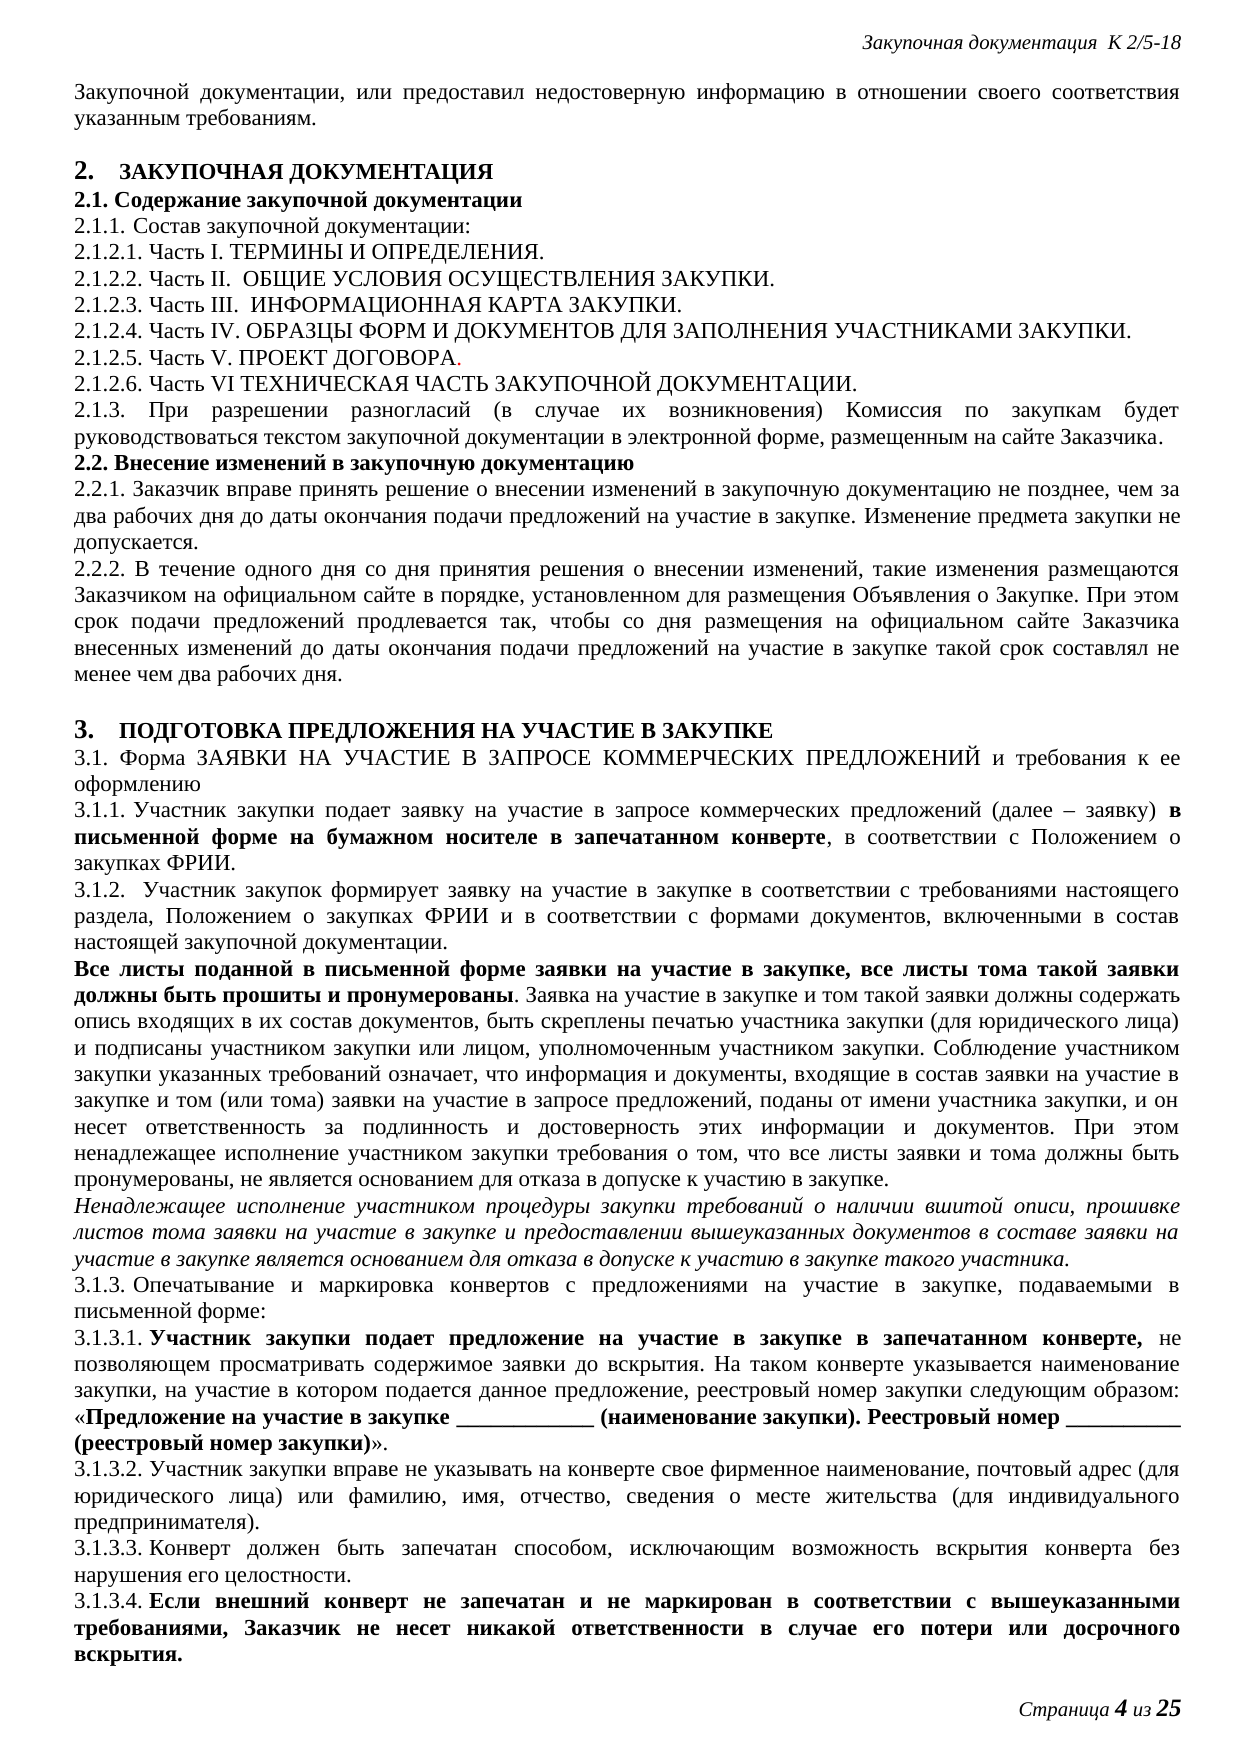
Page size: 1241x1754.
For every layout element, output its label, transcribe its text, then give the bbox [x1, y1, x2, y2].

list Часть I. ТЕРМИНЫ И ОПРЕДЕЛЕНИЯ. [74, 238, 1181, 265]
text 2.2.2. В течение одного дня со дня принятия решения о внесении изменений, такие изменения размещаются Заказчиком на официальном сайте в порядке, установленном для размещения Объявления о Закупке. При этом срок подачи предложений продлевается так, чтобы со дня размещения на официальном сайте Заказчика внесенных изменений до даты окончания подачи предложений на участие в закупке такой срок составлял не менее чем два рабочих дня. [74, 554, 1181, 686]
list Часть III. ИНФОРМАЦИОННАЯ КАРТА ЗАКУПКИ. [74, 291, 1181, 317]
text Все листы поданной в письменной форме заявки на участие в закупке, все листы тома такой заявки должны быть прошиты и пронумерованы. Заявка на участие в закупке и том такой заявки должны содержать опись входящих в их состав документов, быть скреплены печатью участника закупки (для юридического лица) и подписаны участником закупки или лицом, уполномоченным участником закупки. Соблюдение участником закупки указанных требований означает, что информация и документы, входящие в состав заявки на участие в закупке и том (или тома) заявки на участие в запросе предложений, поданы от имени участника закупки, и он несет ответственность за подлинность и достоверность этих информации и документов. При этом ненадлежащее исполнение участником закупки требования о том, что все листы заявки и тома должны быть пронумерованы, не является основанием для отказа в допуске к участию в закупке. [74, 955, 1181, 1192]
list Часть V. ПРОЕКТ ДОГОВОРА. [74, 344, 1181, 370]
list Часть VI ТЕХНИЧЕСКАЯ ЧАСТЬ ЗАКУПОЧНОЙ ДОКУМЕНТАЦИИ. [74, 370, 1181, 396]
subtitle Состав закупочной документации: [74, 212, 1181, 238]
subtitle Участник закупки вправе не указывать на конверте свое фирменное наименование, почтовый адрес (для юридического лица) или фамилию, имя, отчество, сведения о месте жительства (для индивидуального предпринимателя). [74, 1455, 1181, 1534]
subtitle 2.2. Внесение изменений в закупочную документацию [74, 449, 1181, 476]
subtitle ПОДГОТОВКА ПРЕДЛОЖЕНИЯ НА УЧАСТИЕ В ЗАКУПКЕ [74, 713, 1181, 744]
subtitle 3.1. Форма ЗАЯВКИ НА УЧАСТИЕ В ЗАПРОСЕ КОММЕРЧЕСКИХ ПРЕДЛОЖЕНИЙ и требования к ее оформлению [74, 744, 1181, 797]
subtitle Конверт должен быть запечатан способом, исключающим возможность вскрытия конверта без нарушения его целостности. [74, 1534, 1181, 1587]
subtitle Если внешний конверт не запечатан и не маркирован в соответствии с вышеуказанными требованиями, Заказчик не несет никакой ответственности в случае его потери или досрочного вскрытия. [74, 1587, 1181, 1666]
subtitle 2.1.3. При разрешении разногласий (в случае их возникновения) Комиссия по закупкам будет руководствоваться текстом закупочной документации в электронной форме, размещенным на сайте Заказчика. [74, 396, 1181, 449]
text Ненадлежащее исполнение участником процедуры закупки требований о наличии вшитой описи, прошивке листов тома заявки на участие в закупке и предоставлении вышеуказанных документов в составе заявки на участие в закупке является основанием для отказа в допуске к участию в закупке такого участника. [74, 1192, 1181, 1271]
subtitle Участник закупок формирует заявку на участие в закупке в соответствии с требованиями настоящего раздела, Положением о закупках ФРИИ и в соответствии с формами документов, включенными в состав настоящей закупочной документации. [74, 876, 1181, 955]
subtitle 2.1. Содержание закупочной документации [74, 186, 1181, 212]
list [74, 78, 1181, 130]
subtitle Участник закупки подает заявку на участие в запросе коммерческих предложений (далее – заявку) в письменной форме на бумажном носителе в запечатанном конверте, в соответствии с Положением о закупках ФРИИ. [74, 797, 1181, 876]
subtitle 2.2.1. Заказчик вправе принять решение о внесении изменений в закупочную документацию не позднее, чем за два рабочих дня до даты окончания подачи предложений на участие в закупке. Изменение предмета закупки не допускается. [74, 476, 1181, 554]
subtitle Участник закупки подает предложение на участие в закупке в запечатанном конверте, не позволяющем просматривать содержимое заявки до вскрытия. На таком конверте указывается наименование закупки, на участие в котором подается данное предложение, реестровый номер закупки следующим образом: «Предложение на участие в закупке ____________ (наименование закупки). Реестровый номер __________ (реестровый номер закупки)». [74, 1324, 1181, 1455]
subtitle ЗАКУПОЧНАЯ ДОКУМЕНТАЦИЯ [74, 154, 1181, 186]
list Опечатывание и маркировка конвертов с предложениями на участие в закупке, подаваемыми в письменной форме: [74, 1271, 1181, 1324]
list Часть IV. ОБРАЗЦЫ ФОРМ И ДОКУМЕНТОВ ДЛЯ ЗАПОЛНЕНИЯ УЧАСТНИКАМИ ЗАКУПКИ. [74, 317, 1181, 344]
list Часть II. ОБЩИЕ УСЛОВИЯ ОСУЩЕСТВЛЕНИЯ ЗАКУПКИ. [74, 265, 1181, 291]
